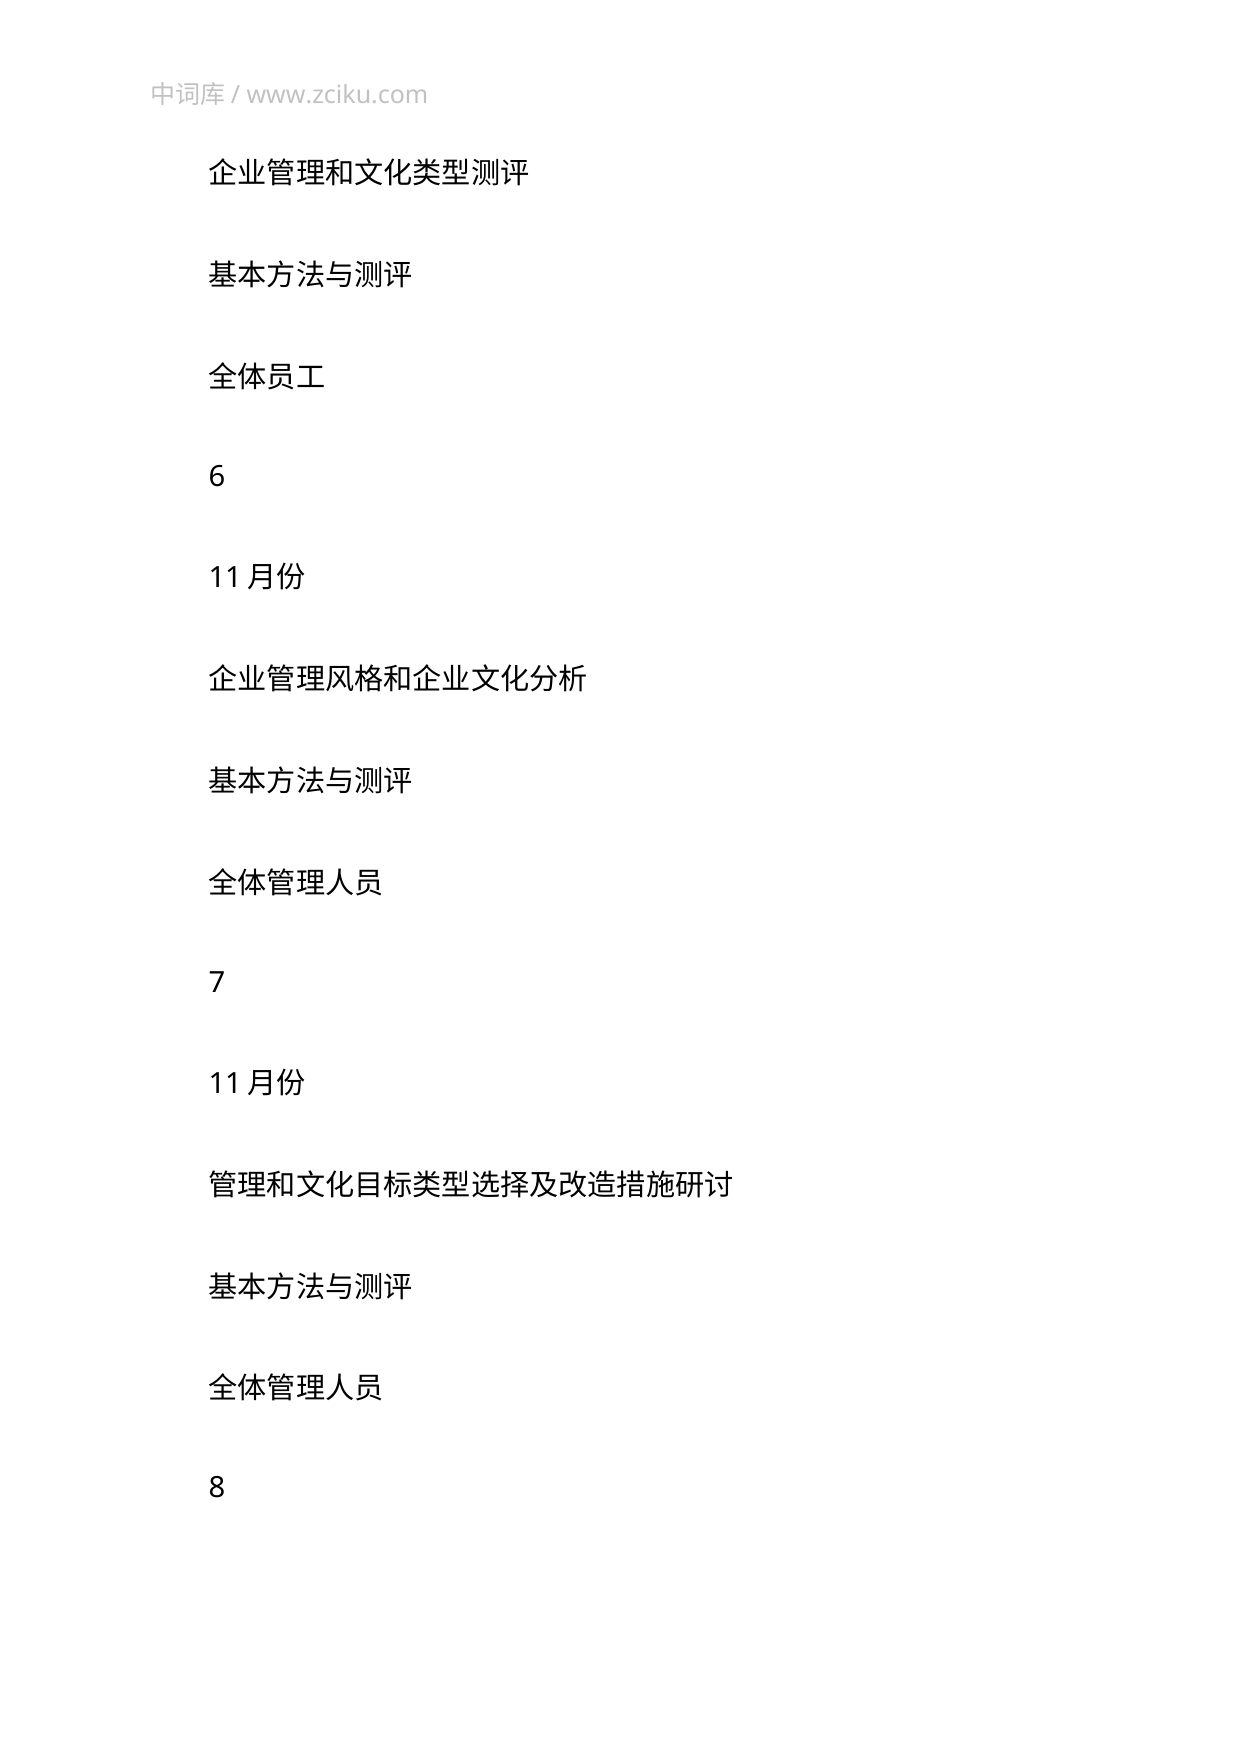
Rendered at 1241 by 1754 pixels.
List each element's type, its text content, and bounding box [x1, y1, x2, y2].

text 全体员工 [150, 353, 1090, 396]
text 6 [150, 455, 1090, 495]
text 基本方法与测评 [150, 1263, 1090, 1306]
text 全体管理人员 [150, 1365, 1090, 1407]
text 基本方法与测评 [150, 757, 1090, 800]
text 全体管理人员 [150, 859, 1090, 902]
text 管理和文化目标类型选择及改造措施研讨 [150, 1161, 1090, 1204]
text 7 [150, 961, 1090, 1001]
text 基本方法与测评 [150, 252, 1090, 294]
text 8 [150, 1467, 1090, 1506]
text 11月份 [150, 1059, 1090, 1102]
text 企业管理和文化类型测评 [150, 150, 1090, 192]
text 企业管理风格和企业文化分析 [150, 656, 1090, 698]
text 11月份 [150, 554, 1090, 596]
